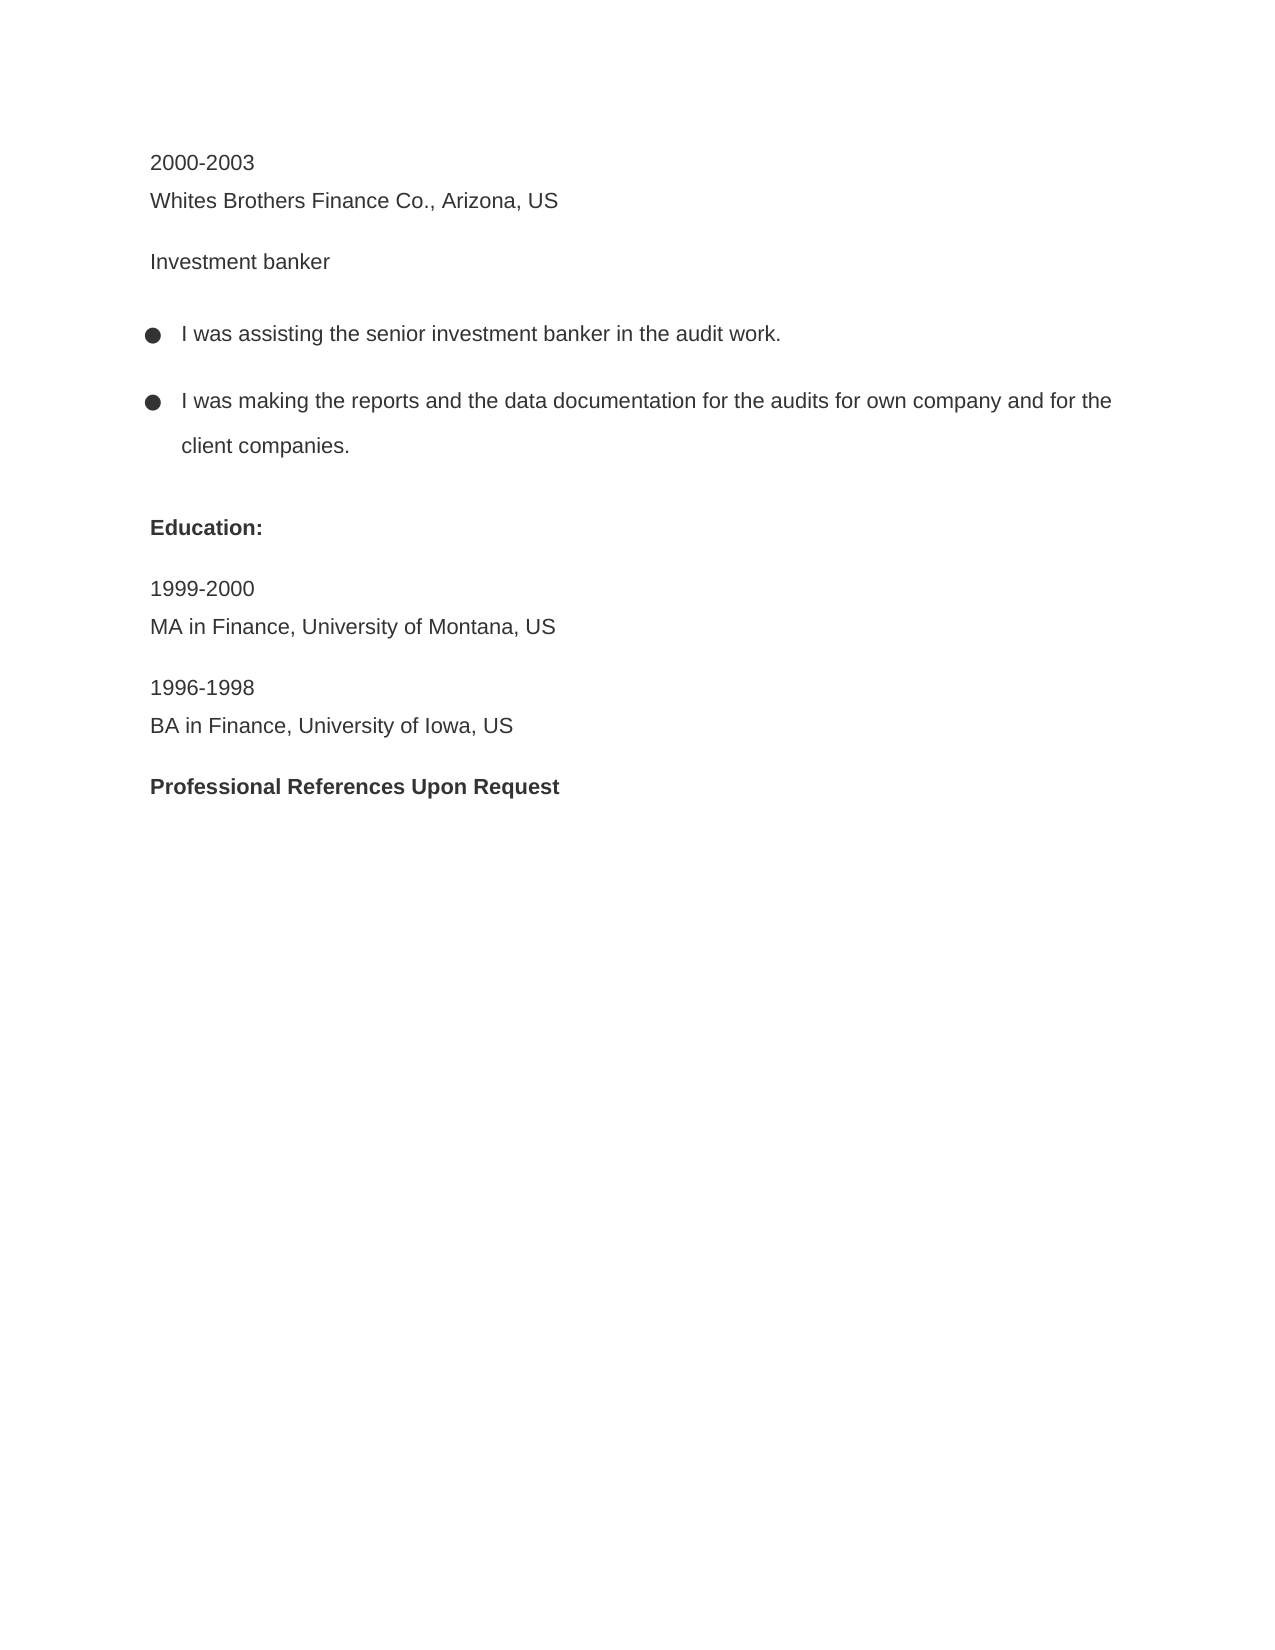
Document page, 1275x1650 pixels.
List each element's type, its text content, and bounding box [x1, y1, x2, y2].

text 1996-1998 BA in Finance, University of Iowa, US [150, 675, 1125, 738]
text Professional References Upon Request [150, 774, 1125, 799]
text Investment banker [150, 249, 1125, 274]
text 2000-2003 Whites Brothers Finance Co., Arizona, US [150, 150, 1125, 213]
text 1999-2000 MA in Finance, University of Montana, US [150, 576, 1125, 639]
list I was making the reports and the data documentation for the audits for own company and for the client companies. [144, 377, 1125, 458]
text Education: [150, 515, 1125, 540]
list I was assisting the senior investment banker in the audit work. [144, 310, 1125, 353]
